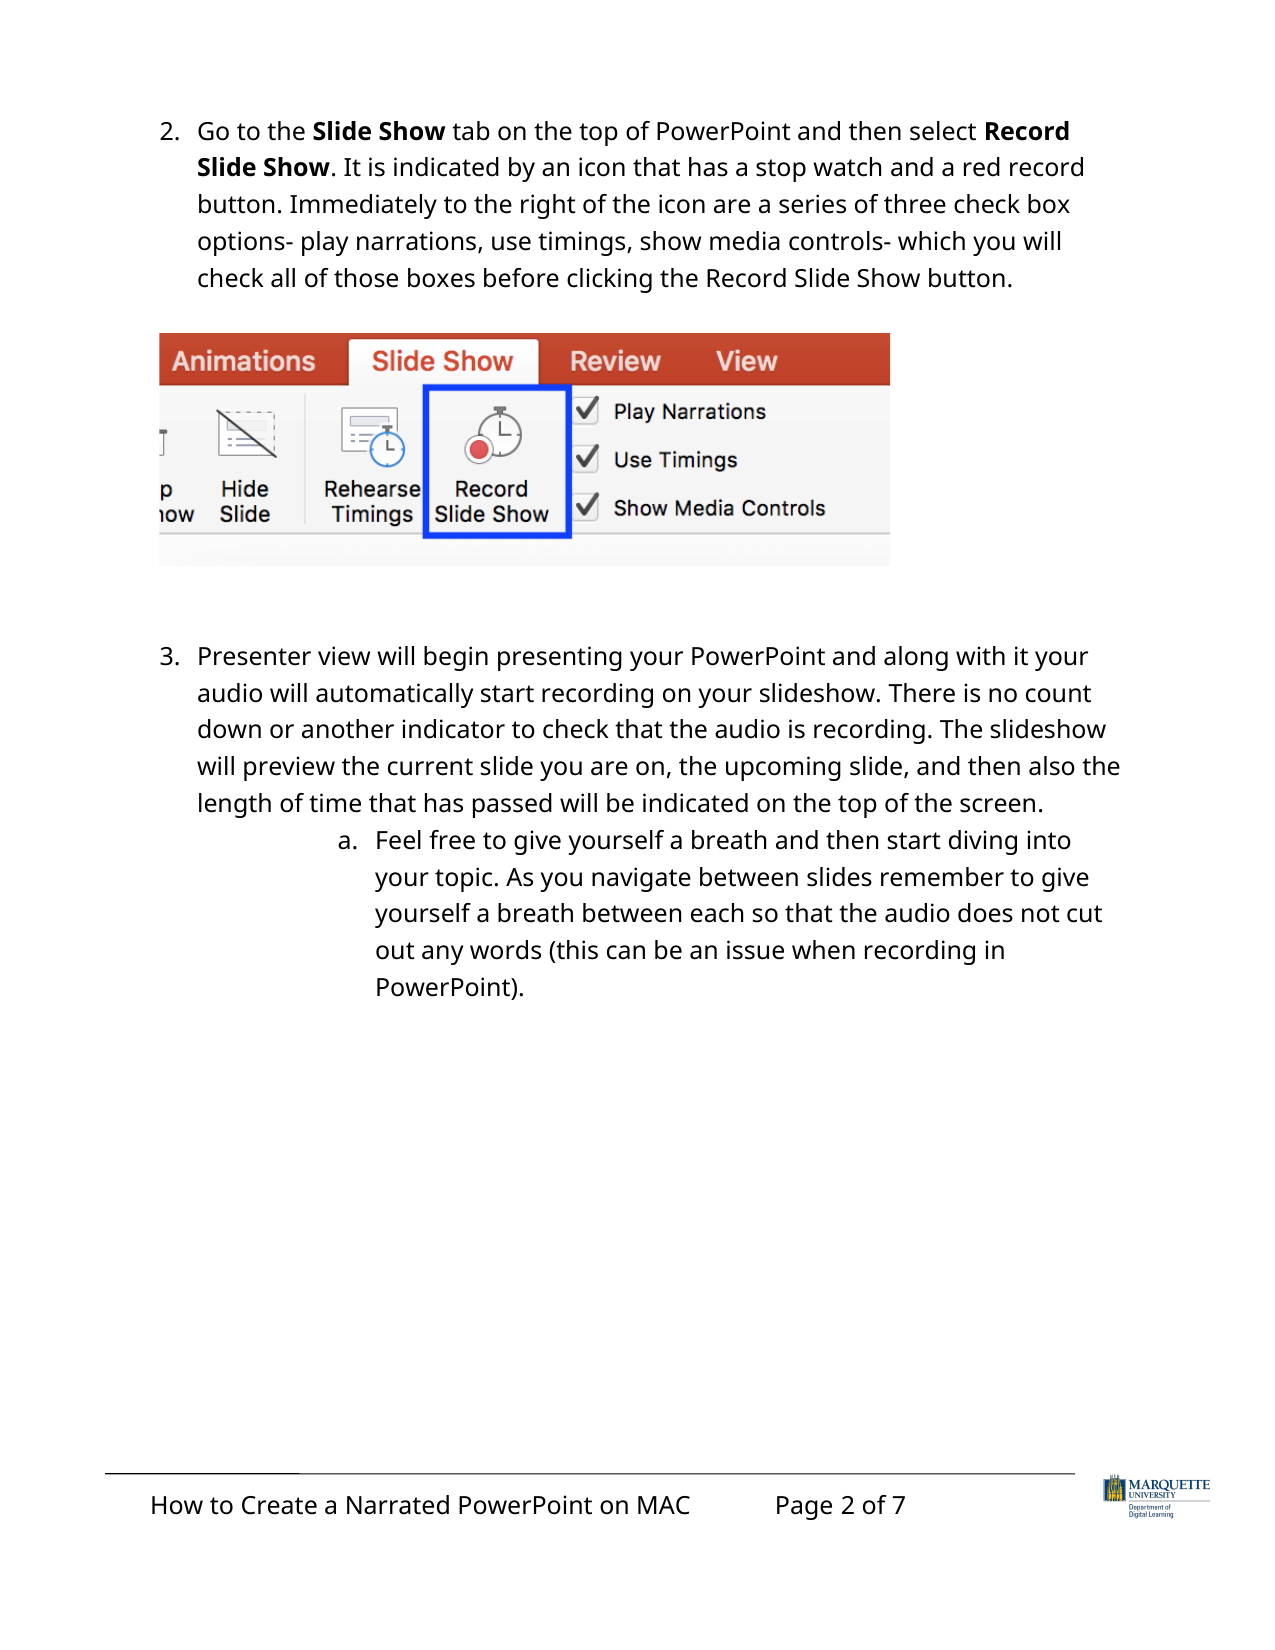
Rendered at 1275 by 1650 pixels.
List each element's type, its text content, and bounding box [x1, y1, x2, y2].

list Go to the Slide Show tab on the top of PowerPoint and then select Record Slide Show. It is indicated by an icon that has a stop watch and a red record button. Immediately to the right of the icon are a series of three check box options- play narrations, use timings, show media controls- which you will check all of those boxes before clicking the Record Slide Show button. [159, 113, 1125, 294]
list Presenter view will begin presenting your PowerPoint and along with it your audio will automatically start recording on your slideshow. There is no count down or another indicator to check that the audio is recording. The slideshow will preview the current slide you are on, the upcoming slide, and then also the length of time that has passed will be indicated on the top of the screen. [159, 638, 1125, 820]
picture [159, 333, 891, 566]
picture [1095, 1465, 1219, 1529]
list Feel free to give yourself a breath and then start diving into your topic. As you navigate between slides remember to give yourself a breath between each so that the audio does not cut out any words (this can be an issue when recording in PowerPoint). [337, 822, 1125, 1003]
